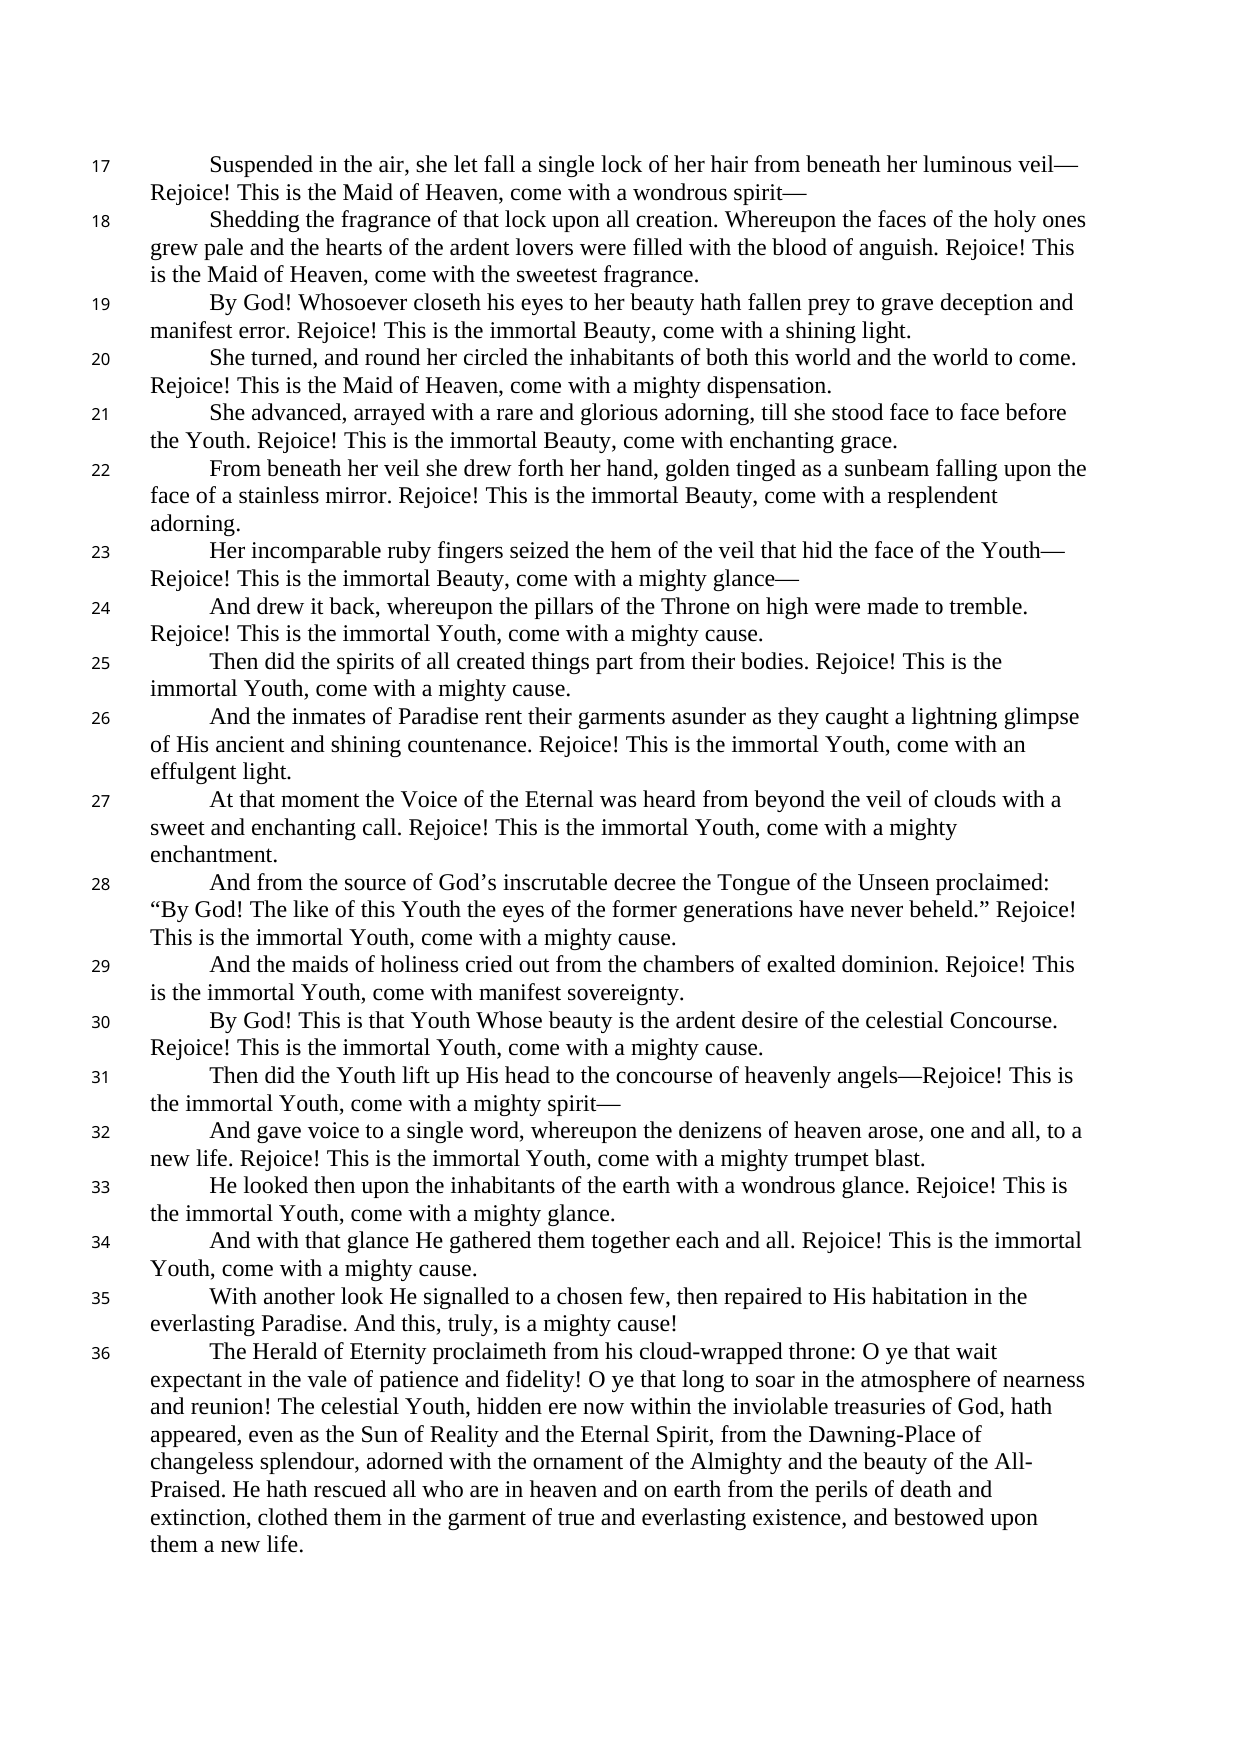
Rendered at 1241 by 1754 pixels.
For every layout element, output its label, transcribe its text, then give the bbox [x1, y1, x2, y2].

text 31 Then did the Youth lift up His head to the concourse of heavenly angels—Rejoice! This is the immortal Youth, come with a mighty spirit— [91, 1061, 1090, 1116]
text 35 With another look He signalled to a chosen few, then repaired to His habitation in the everlasting Paradise. And this, truly, is a mighty cause! [91, 1282, 1090, 1337]
text 33 He looked then upon the inhabitants of the earth with a wondrous glance. Rejoice! This is the immortal Youth, come with a mighty glance. [91, 1171, 1090, 1227]
text 34 And with that glance He gathered them together each and all. Rejoice! This is the immortal Youth, come with a mighty cause. [91, 1227, 1090, 1282]
text 28 And from the source of God’s inscrutable decree the Tongue of the Unseen proclaimed: “By God! The like of this Youth the eyes of the former generations have never beheld.” Rejoice! This is the immortal Youth, come with a mighty cause. [91, 868, 1090, 951]
text 26 And the inmates of Paradise rent their garments asunder as they caught a lightning glimpse of His ancient and shining countenance. Rejoice! This is the immortal Youth, come with an effulgent light. [91, 702, 1090, 785]
text 27 At that moment the Voice of the Eternal was heard from beyond the veil of clouds with a sweet and enchanting call. Rejoice! This is the immortal Youth, come with a mighty enchantment. [91, 785, 1090, 868]
text 22 From beneath her veil she drew forth her hand, golden tinged as a sunbeam falling upon the face of a stainless mirror. Rejoice! This is the immortal Beauty, come with a resplendent adorning. [91, 454, 1090, 536]
text 24 And drew it back, whereupon the pillars of the Throne on high were made to tremble. Rejoice! This is the immortal Youth, come with a mighty cause. [91, 592, 1090, 647]
text 30 By God! This is that Youth Whose beauty is the ardent desire of the celestial Concourse. Rejoice! This is the immortal Youth, come with a mighty cause. [91, 1006, 1090, 1061]
text 29 And the maids of holiness cried out from the chambers of exalted dominion. Rejoice! This is the immortal Youth, come with manifest sovereignty. [91, 951, 1090, 1006]
text 36 The Herald of Eternity proclaimeth from his cloud-wrapped throne: O ye that wait expectant in the vale of patience and fidelity! O ye that long to soar in the atmosphere of nearness and reunion! The celestial Youth, hidden ere now within the inviolable treasuries of God, hath appeared, even as the Sun of Reality and the Eternal Spirit, from the Dawning-Place of changeless splendour, adorned with the ornament of the Almighty and the beauty of the All-Praised. He hath rescued all who are in heaven and on earth from the perils of death and extinction, clothed them in the garment of true and everlasting existence, and bestowed upon them a new life. [91, 1337, 1090, 1558]
text 25 Then did the spirits of all created things part from their bodies. Rejoice! This is the immortal Youth, come with a mighty cause. [91, 647, 1090, 702]
text 17 Suspended in the air, she let fall a single lock of her hair from beneath her luminous veil—Rejoice! This is the Maid of Heaven, come with a wondrous spirit— [91, 150, 1090, 205]
text 18 Shedding the fragrance of that lock upon all creation. Whereupon the faces of the holy ones grew pale and the hearts of the ardent lovers were filled with the blood of anguish. Rejoice! This is the Maid of Heaven, come with the sweetest fragrance. [91, 205, 1090, 288]
text 32 And gave voice to a single word, whereupon the denizens of heaven arose, one and all, to a new life. Rejoice! This is the immortal Youth, come with a mighty trumpet blast. [91, 1116, 1090, 1171]
text 23 Her incomparable ruby fingers seized the hem of the veil that hid the face of the Youth—Rejoice! This is the immortal Beauty, come with a mighty glance— [91, 536, 1090, 592]
text 19 By God! Whosoever closeth his eyes to her beauty hath fallen prey to grave deception and manifest error. Rejoice! This is the immortal Beauty, come with a shining light. [91, 288, 1090, 343]
text 21 She advanced, arrayed with a rare and glorious adorning, till she stood face to face before the Youth. Rejoice! This is the immortal Beauty, come with enchanting grace. [91, 398, 1090, 454]
text 20 She turned, and round her circled the inhabitants of both this world and the world to come. Rejoice! This is the Maid of Heaven, come with a mighty dispensation. [91, 343, 1090, 398]
